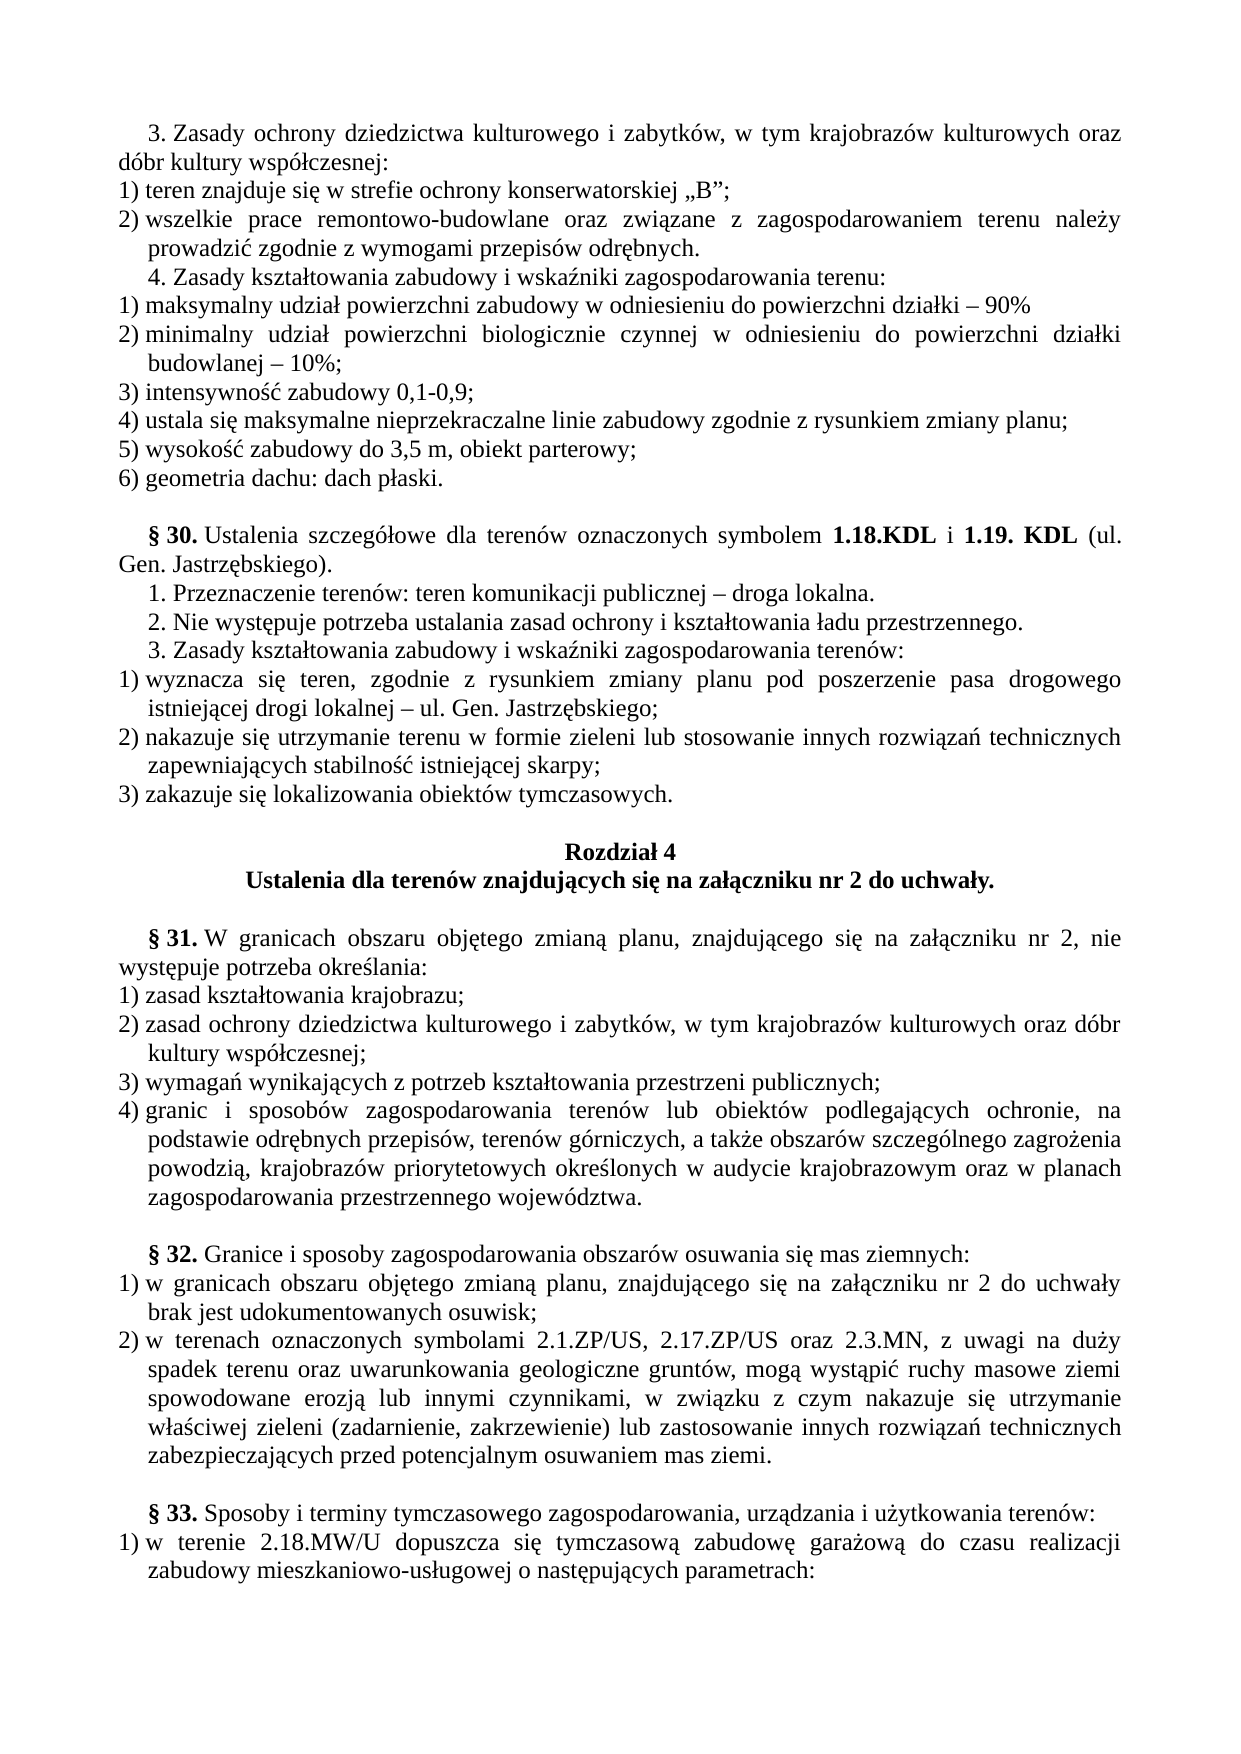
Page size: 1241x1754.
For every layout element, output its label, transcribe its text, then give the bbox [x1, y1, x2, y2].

list Zasady kształtowania zabudowy i wskaźniki zagospodarowania terenu: [118, 262, 1122, 291]
list w terenie 2.18.MW/U dopuszcza się tymczasową zabudowę garażową do czasu realizacji zabudowy mieszkaniowo-usługowej o następujących parametrach: [118, 1527, 1122, 1584]
list geometria dachu: dach płaski. [118, 463, 1122, 492]
list Zasady ochrony dziedzictwa kulturowego i zabytków, w tym krajobrazów kulturowych oraz dóbr kultury współczesnej: [118, 118, 1122, 176]
list wszelkie prace remontowo-budowlane oraz związane z zagospodarowaniem terenu należy prowadzić zgodnie z wymogami przepisów odrębnych. [118, 204, 1122, 262]
list w granicach obszaru objętego zmianą planu, znajdującego się na załączniku nr 2 do uchwały brak jest udokumentowanych osuwisk; [118, 1268, 1122, 1326]
list ustala się maksymalne nieprzekraczalne linie zabudowy zgodnie z rysunkiem zmiany planu; [118, 406, 1122, 434]
text Rozdział 4 [118, 837, 1122, 866]
list zasad ochrony dziedzictwa kulturowego i zabytków, w tym krajobrazów kulturowych oraz dóbr kultury współczesnej; [118, 1009, 1122, 1067]
list nakazuje się utrzymanie terenu w formie zieleni lub stosowanie innych rozwiązań technicznych zapewniających stabilność istniejącej skarpy; [118, 722, 1122, 779]
list zakazuje się lokalizowania obiektów tymczasowych. [118, 779, 1122, 808]
list w terenach oznaczonych symbolami 2.1.ZP/US, 2.17.ZP/US oraz 2.3.MN, z uwagi na duży spadek terenu oraz uwarunkowania geologiczne gruntów, mogą wystąpić ruchy masowe ziemi spowodowane erozją lub innymi czynnikami, w związku z czym nakazuje się utrzymanie właściwej zieleni (zadarnienie, zakrzewienie) lub zastosowanie innych rozwiązań technicznych zabezpieczających przed potencjalnym osuwaniem mas ziemi. [118, 1326, 1122, 1469]
list minimalny udział powierzchni biologicznie czynnej w odniesieniu do powierzchni działki budowlanej – 10%; [118, 319, 1122, 377]
list Zasady kształtowania zabudowy i wskaźniki zagospodarowania terenów: [118, 636, 1122, 664]
list wyznacza się teren, zgodnie z rysunkiem zmiany planu pod poszerzenie pasa drogowego istniejącej drogi lokalnej – ul. Gen. Jastrzębskiego; [118, 664, 1122, 722]
list maksymalny udział powierzchni zabudowy w odniesieniu do powierzchni działki – 90% [118, 291, 1122, 319]
list intensywność zabudowy 0,1-0,9; [118, 377, 1122, 406]
list Ustalenia szczegółowe dla terenów oznaczonych symbolem 1.18.KDL i 1.19. KDL (ul. Gen. Jastrzębskiego). [118, 521, 1122, 578]
list teren znajduje się w strefie ochrony konserwatorskiej „B”; [118, 176, 1122, 204]
list wysokość zabudowy do 3,5 m, obiekt parterowy; [118, 434, 1122, 463]
text Ustalenia dla terenów znajdujących się na załączniku nr 2 do uchwały. [118, 866, 1122, 894]
list Granice i sposoby zagospodarowania obszarów osuwania się mas ziemnych: [118, 1239, 1122, 1268]
list W granicach obszaru objętego zmianą planu, znajdującego się na załączniku nr 2, nie występuje potrzeba określania: [118, 923, 1122, 981]
list Nie występuje potrzeba ustalania zasad ochrony i kształtowania ładu przestrzennego. [118, 607, 1122, 636]
list zasad kształtowania krajobrazu; [118, 981, 1122, 1009]
list granic i sposobów zagospodarowania terenów lub obiektów podlegających ochronie, na podstawie odrębnych przepisów, terenów górniczych, a także obszarów szczególnego zagrożenia powodzią, krajobrazów priorytetowych określonych w audycie krajobrazowym oraz w planach zagospodarowania przestrzennego województwa. [118, 1096, 1122, 1211]
list wymagań wynikających z potrzeb kształtowania przestrzeni publicznych; [118, 1067, 1122, 1096]
list Sposoby i terminy tymczasowego zagospodarowania, urządzania i użytkowania terenów: [118, 1498, 1122, 1527]
list Przeznaczenie terenów: teren komunikacji publicznej – droga lokalna. [118, 578, 1122, 607]
